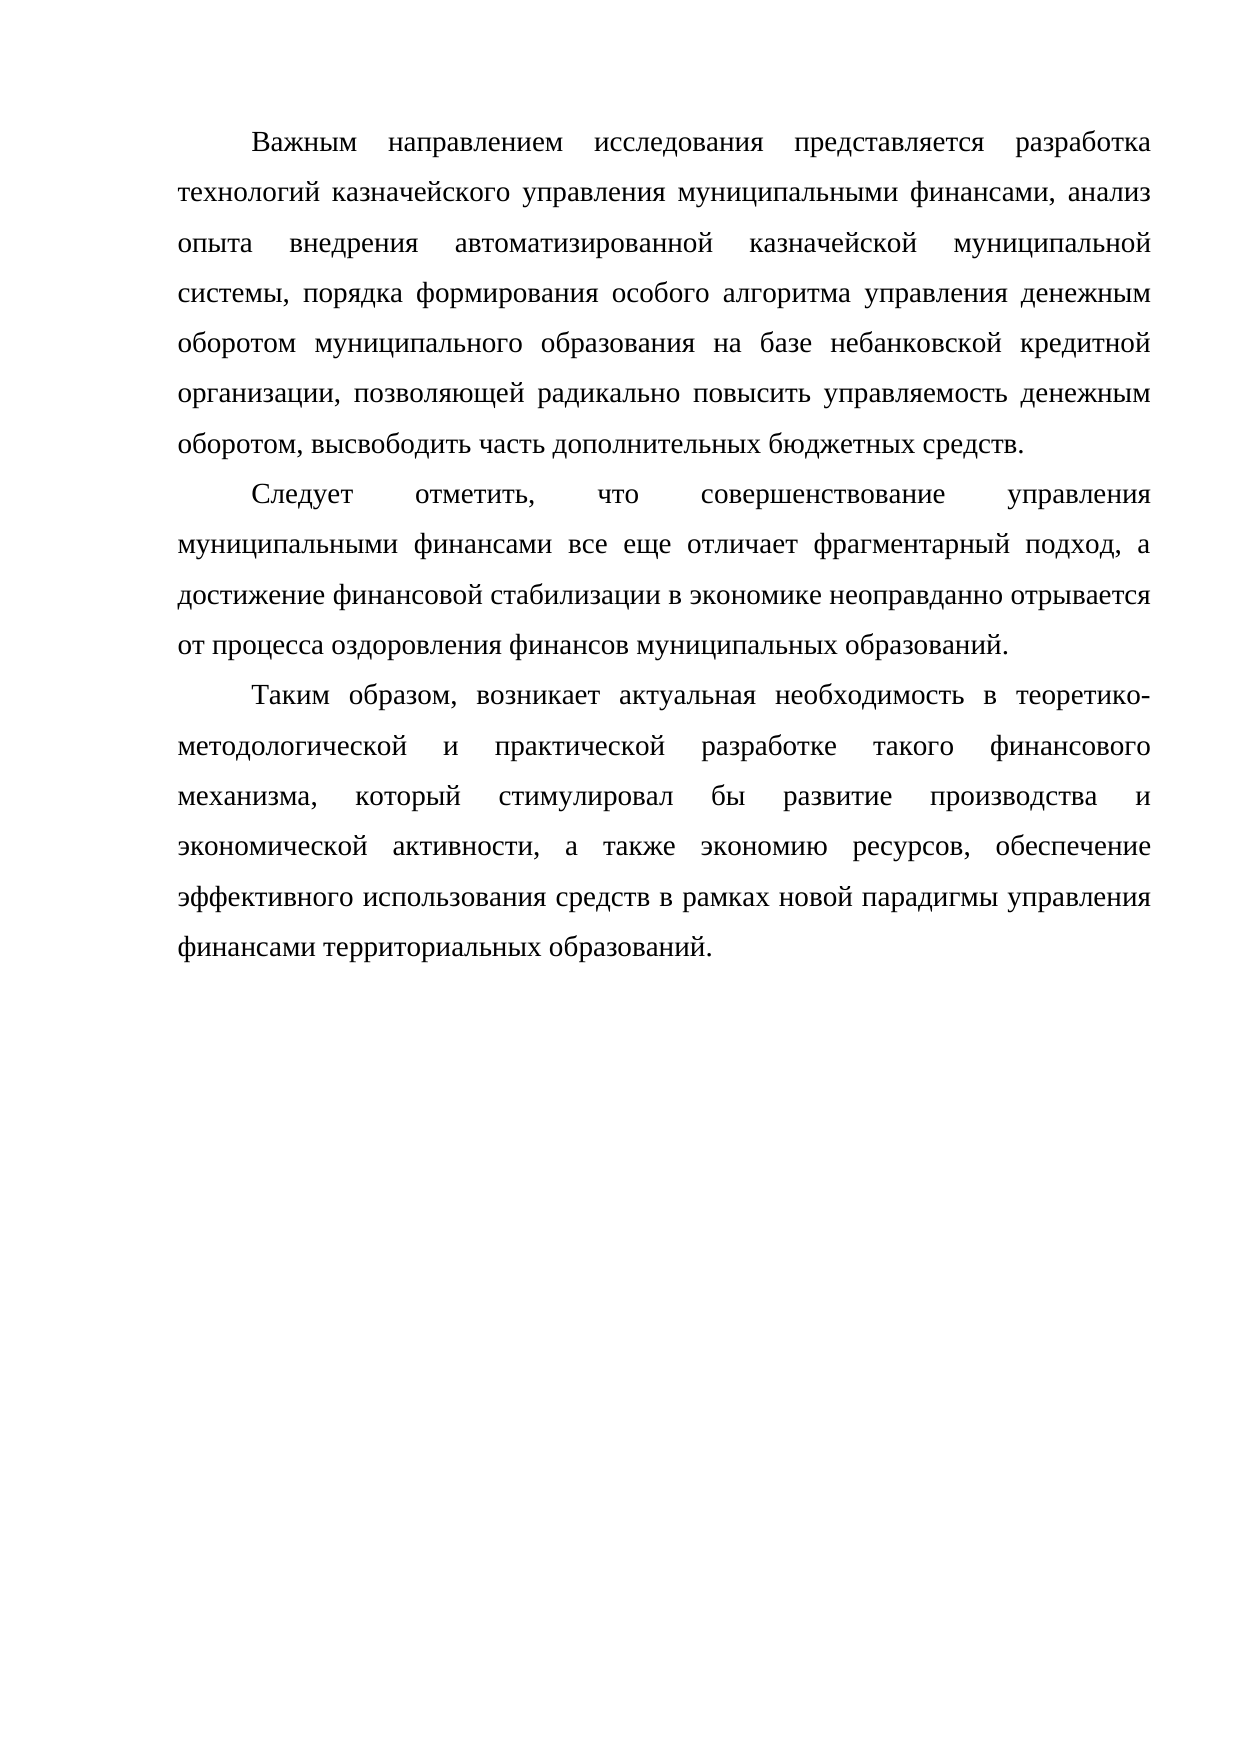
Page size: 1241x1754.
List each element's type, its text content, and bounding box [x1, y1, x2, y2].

text Таким образом, возникает актуальная необходимость в теоретико-методологической и практической разработке такого финансового механизма, который стимулировал бы развитие производства и экономической активности, а также экономию ресурсов, обеспечение эффективного использования средств в рамках новой парадигмы управления финансами территориальных образований. [177, 677, 1152, 963]
text Следует отметить, что совершенствование управления муниципальными финансами все еще отличает фрагментарный подход, а достижение финансовой стабилизации в экономике неоправданно отрывается от процесса оздоровления финансов муниципальных образований. [177, 476, 1152, 661]
text Важным направлением исследования представляется разработка технологий казначейского управления муниципальными финансами, анализ опыта внедрения автоматизированной казначейской муниципальной системы, порядка формирования особого алгоритма управления денежным оборотом муниципального образования на базе небанковской кредитной организации, позволяющей радикально повысить управляемость денежным оборотом, высвободить часть дополнительных бюджетных средств. [177, 124, 1152, 459]
